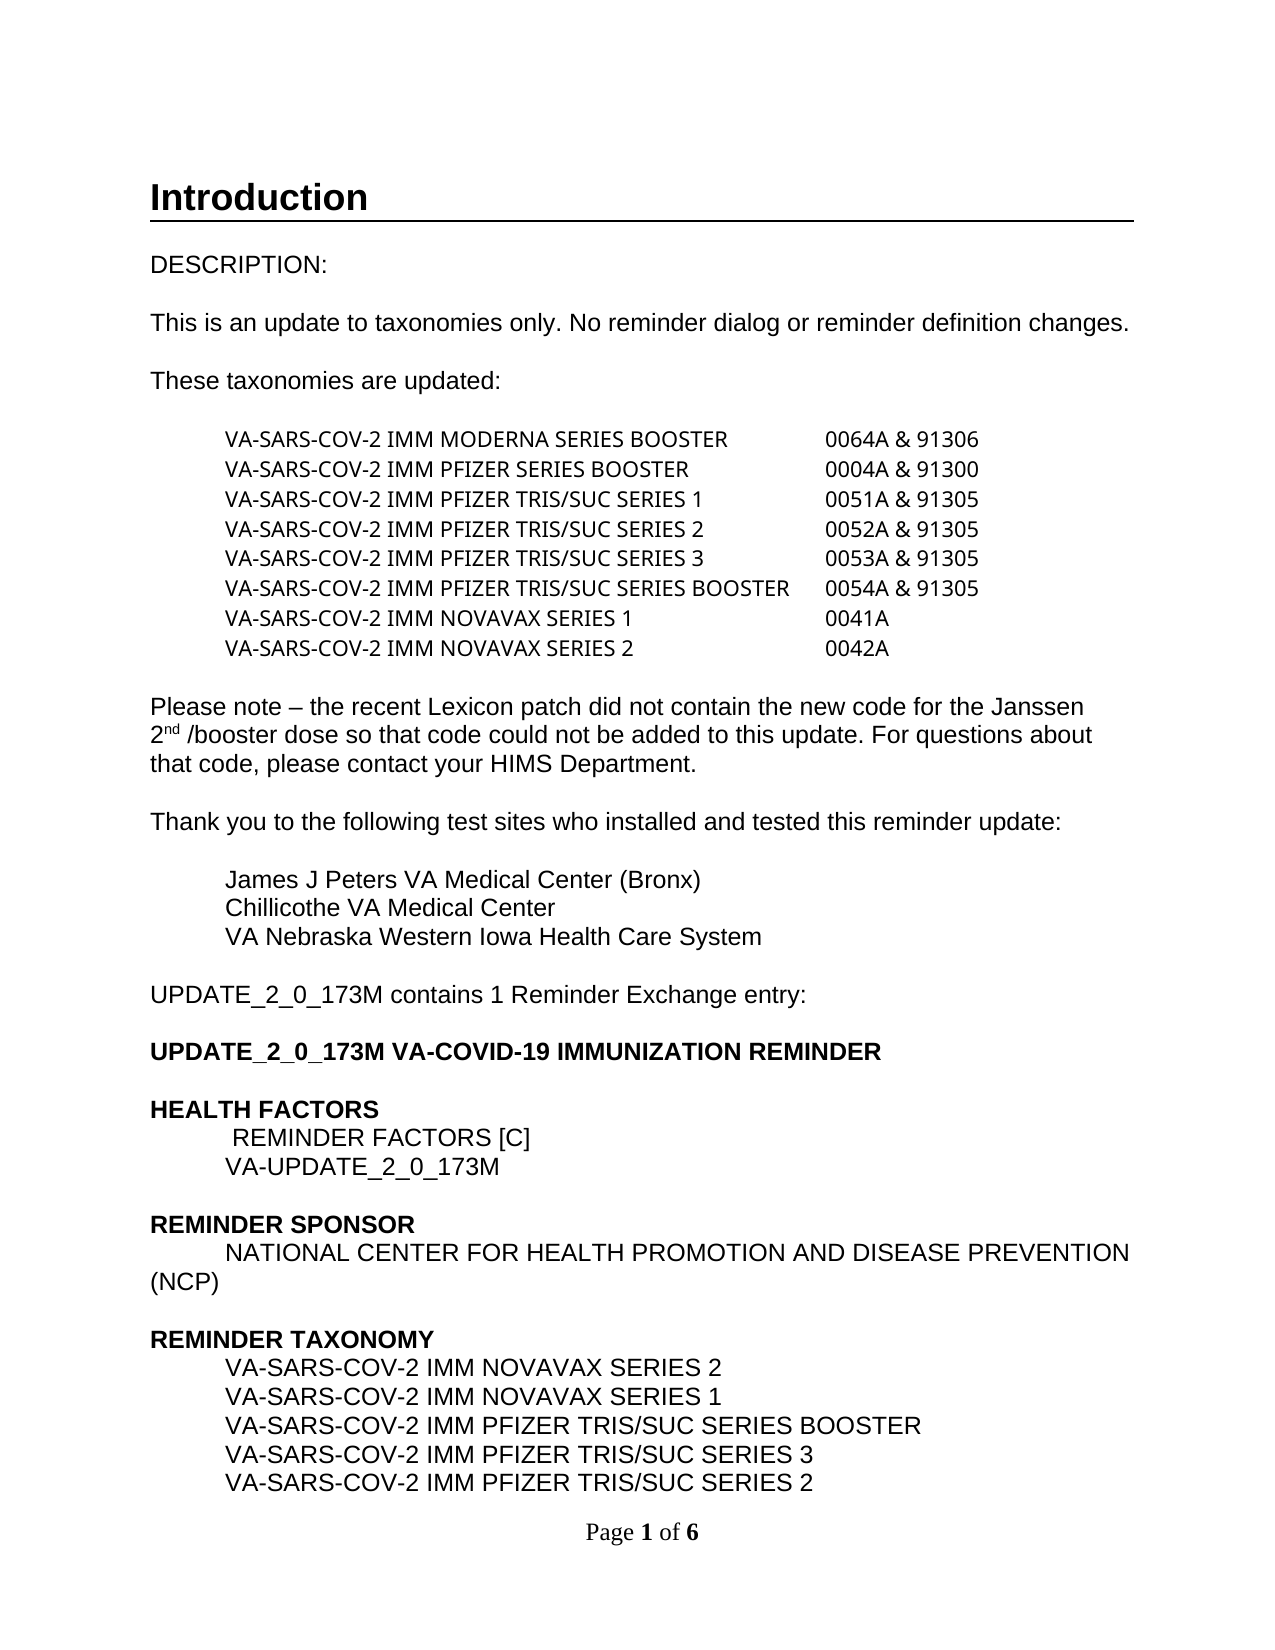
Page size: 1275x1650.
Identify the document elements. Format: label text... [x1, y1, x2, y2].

text NATIONAL CENTER FOR HEALTH PROMOTION AND DISEASE PREVENTION (NCP) [150, 1238, 1134, 1296]
text VA-SARS-COV-2 IMM PFIZER TRIS/SUC SERIES BOOSTER [225, 1411, 1134, 1440]
text UPDATE_2_0_173M contains 1 Reminder Exchange entry: [150, 980, 1134, 1008]
text James J Peters VA Medical Center (Bronx) [225, 865, 1134, 893]
text VA-SARS-COV-2 IMM PFIZER TRIS/SUC SERIES 2 [225, 1468, 1134, 1497]
text REMINDER FACTORS [C] [150, 1123, 1134, 1152]
subtitle Introduction [150, 175, 1134, 220]
text VA-UPDATE_2_0_173M [150, 1152, 1134, 1181]
text DESCRIPTION: [150, 251, 1134, 279]
text HEALTH FACTORS [150, 1095, 1134, 1123]
text VA-SARS-COV-2 IMM PFIZER TRIS/SUC SERIES 3 [225, 1440, 1134, 1468]
text VA Nebraska Western Iowa Health Care System [225, 922, 1134, 951]
text REMINDER SPONSOR [150, 1210, 1134, 1238]
text VA-SARS-COV-2 IMM MODERNA SERIES BOOSTER 0064A & 91306 VA-SARS-COV-2 IMM PFIZER SERIES BOOSTER 0004A & 91300 VA-SARS-COV-2 IMM PFIZER TRIS/SUC SERIES 1 0051A & 91305 VA-SARS-COV-2 IMM PFIZER TRIS/SUC SERIES 2 0052A & 91305 VA-SARS-COV-2 IMM PFIZER TRIS/SUC SERIES 3 0053A & 91305 VA-SARS-COV-2 IMM PFIZER TRIS/SUC SERIES BOOSTER 0054A & 91305 VA-SARS-COV-2 IMM NOVAVAX SERIES 1 0041A VA-SARS-COV-2 IMM NOVAVAX SERIES 2 0042A [225, 424, 1134, 663]
text Thank you to the following test sites who installed and tested this reminder update: [150, 807, 1134, 836]
text REMINDER TAXONOMY [150, 1325, 1134, 1353]
text Chillicothe VA Medical Center [225, 893, 1134, 922]
text VA-SARS-COV-2 IMM NOVAVAX SERIES 1 [225, 1382, 1134, 1411]
text VA-SARS-COV-2 IMM NOVAVAX SERIES 2 [225, 1353, 1134, 1382]
text Please note – the recent Lexicon patch did not contain the new code for the Janssen 2nd /booster dose so that code could not be added to this update. For questions about that code, please contact your HIMS Department. [150, 692, 1134, 778]
text These taxonomies are updated: [150, 366, 1134, 395]
text This is an update to taxonomies only. No reminder dialog or reminder definition changes. [150, 308, 1134, 337]
text UPDATE_2_0_173M VA-COVID-19 IMMUNIZATION REMINDER [150, 1037, 1134, 1066]
